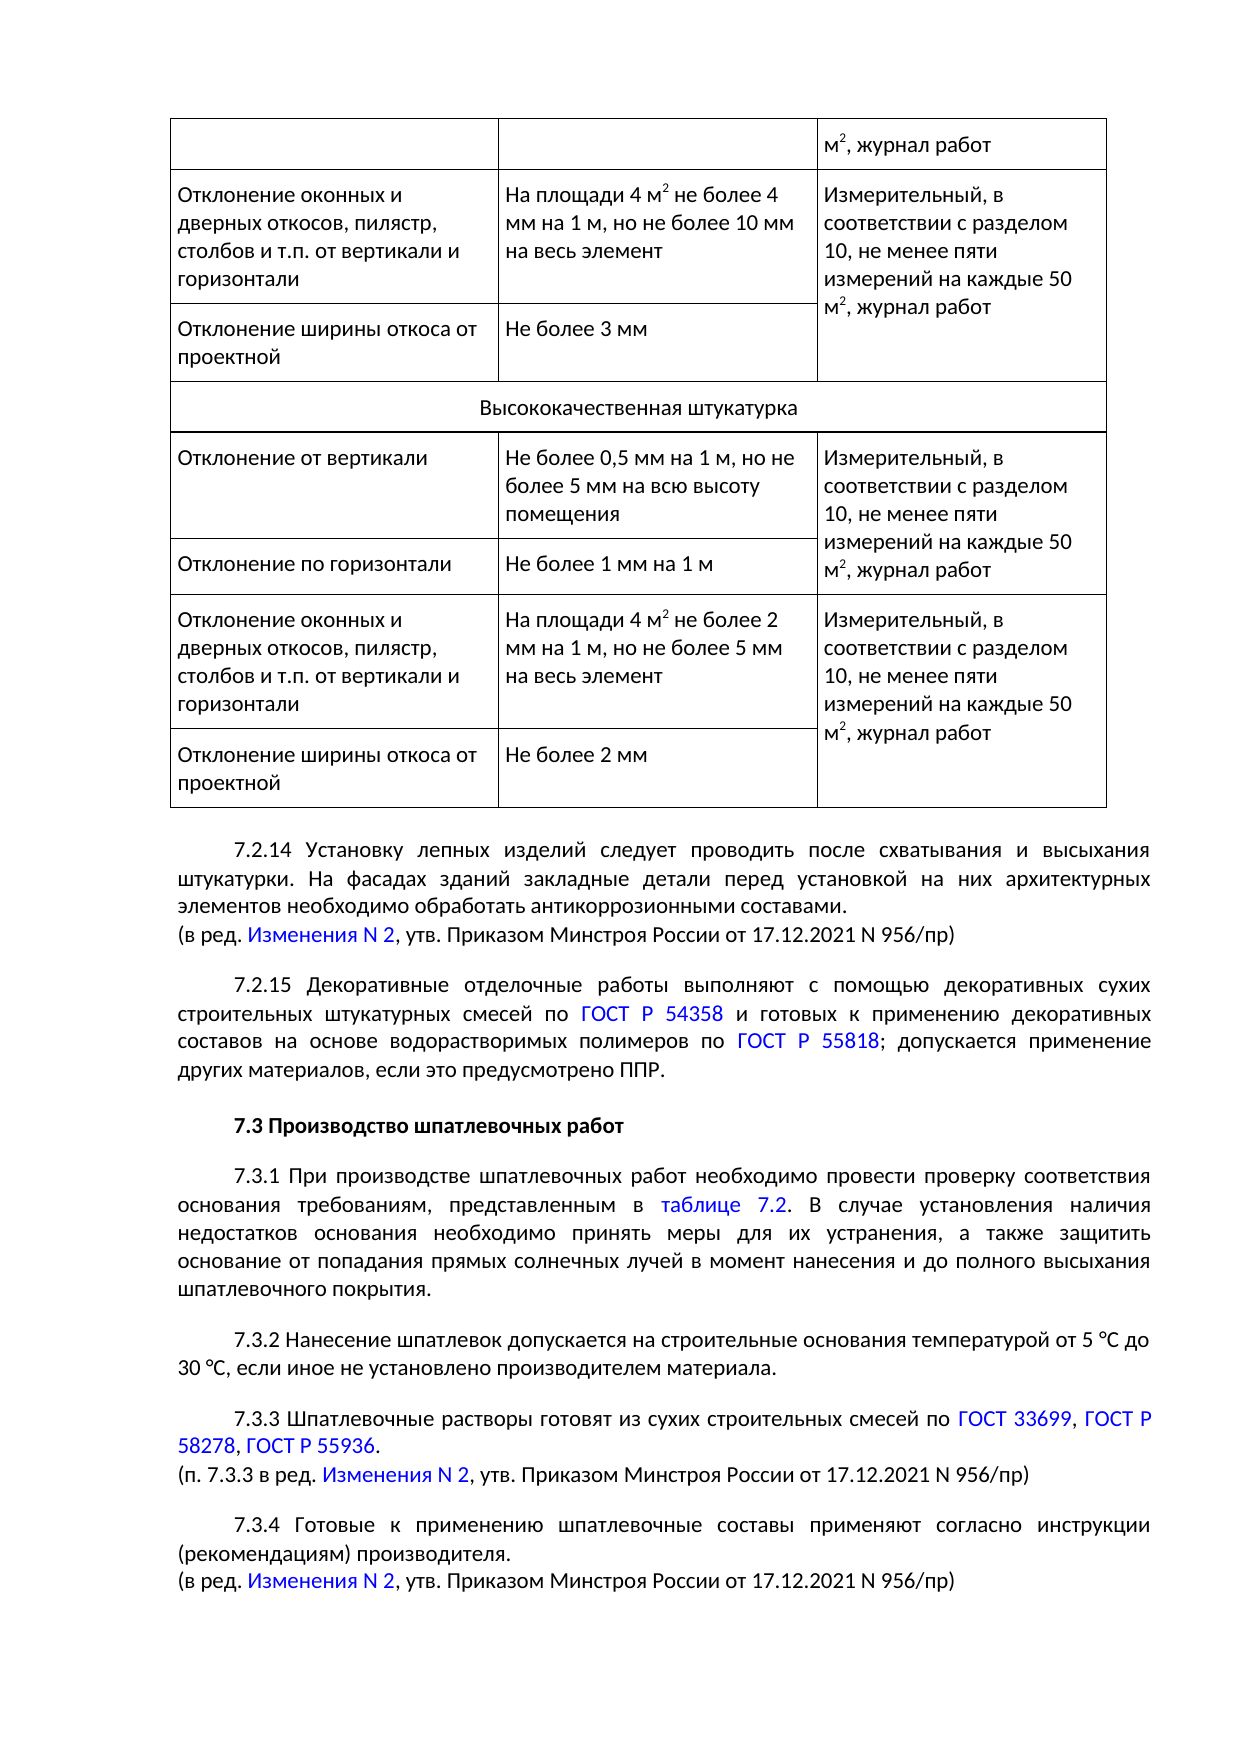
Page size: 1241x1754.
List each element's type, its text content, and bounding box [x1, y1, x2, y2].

text (в ред. Изменения N 2, утв. Приказом Минстроя России от 17.12.2021 N 956/пр) [177, 920, 1152, 948]
text (в ред. Изменения N 2, утв. Приказом Минстроя России от 17.12.2021 N 956/пр) [177, 1567, 1152, 1595]
text 7.2.14 Установку лепных изделий следует проводить после схватывания и высыхания штукатурки. На фасадах зданий закладные детали перед установкой на них архитектурных элементов необходимо обработать антикоррозионными составами. [177, 836, 1152, 920]
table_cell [171, 119, 498, 168]
text 7.3.2 Нанесение шпатлевок допускается на строительные основания температурой от 5 °C до 30 °C, если иное не установлено производителем материала. [177, 1325, 1152, 1381]
title 7.3 Производство шпатлевочных работ [177, 1111, 1152, 1139]
text 7.2.15 Декоративные отделочные работы выполняют с помощью декоративных сухих строительных штукатурных смесей по ГОСТ Р 54358 и готовых к применению декоративных составов на основе водорастворимых полимеров по ГОСТ Р 55818; допускается применение других материалов, если это предусмотрено ППР. [177, 971, 1152, 1083]
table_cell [818, 119, 1106, 168]
table_cell Не более 1 мм на 1 м [499, 539, 817, 594]
text 7.3.1 При производстве шпатлевочных работ необходимо провести проверку соответствия основания требованиям, представленным в таблице 7.2. В случае установления наличия недостатков основания необходимо принять меры для их устранения, а также защитить основание от попадания прямых солнечных лучей в момент нанесения и до полного высыхания шпатлевочного покрытия. [177, 1162, 1152, 1302]
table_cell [818, 170, 1106, 381]
table_cell Отклонение от вертикали [171, 433, 498, 538]
table_cell Не более 0,5 мм на 1 м, но не более 5 мм на всю высоту помещения [499, 433, 817, 538]
table_cell Отклонение ширины откоса от проектной [171, 304, 498, 381]
table_cell Высококачественная штукатурка [171, 382, 1106, 431]
table_cell Измерительный, в соответствии с разделом 10, не менее пяти измерений на каждые 50 м2, журнал работ [818, 433, 1106, 594]
text 7.3.4 Готовые к применению шпатлевочные составы применяют согласно инструкции (рекомендациям) производителя. [177, 1511, 1152, 1567]
table_cell Не более 2 мм [499, 729, 817, 807]
text 7.3.3 Шпатлевочные растворы готовят из сухих строительных смесей по ГОСТ 33699, ГОСТ Р 58278, ГОСТ Р 55936. [177, 1404, 1152, 1460]
table_cell Отклонение ширины откоса от проектной [171, 729, 498, 807]
table_cell Отклонение по горизонтали [171, 539, 498, 594]
table_cell Измерительный, в соответствии с разделом 10, не менее пяти измерений на каждые 50 м2, журнал работ [818, 595, 1106, 807]
table_cell Отклонение оконных и дверных откосов, пилястр, столбов и т.п. от вертикали и горизонтали [171, 595, 498, 728]
table_cell На площади 4 м2 не более 4 мм на 1 м, но не более 10 мм на весь элемент [499, 170, 817, 303]
table_cell На площади 4 м2 не более 2 мм на 1 м, но не более 5 мм на весь элемент [499, 595, 817, 728]
table_cell Не более 3 мм [499, 304, 817, 381]
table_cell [499, 119, 817, 168]
text (п. 7.3.3 в ред. Изменения N 2, утв. Приказом Минстроя России от 17.12.2021 N 956/пр) [177, 1460, 1152, 1488]
table_cell Отклонение оконных и дверных откосов, пилястр, столбов и т.п. от вертикали и горизонтали [171, 170, 498, 303]
